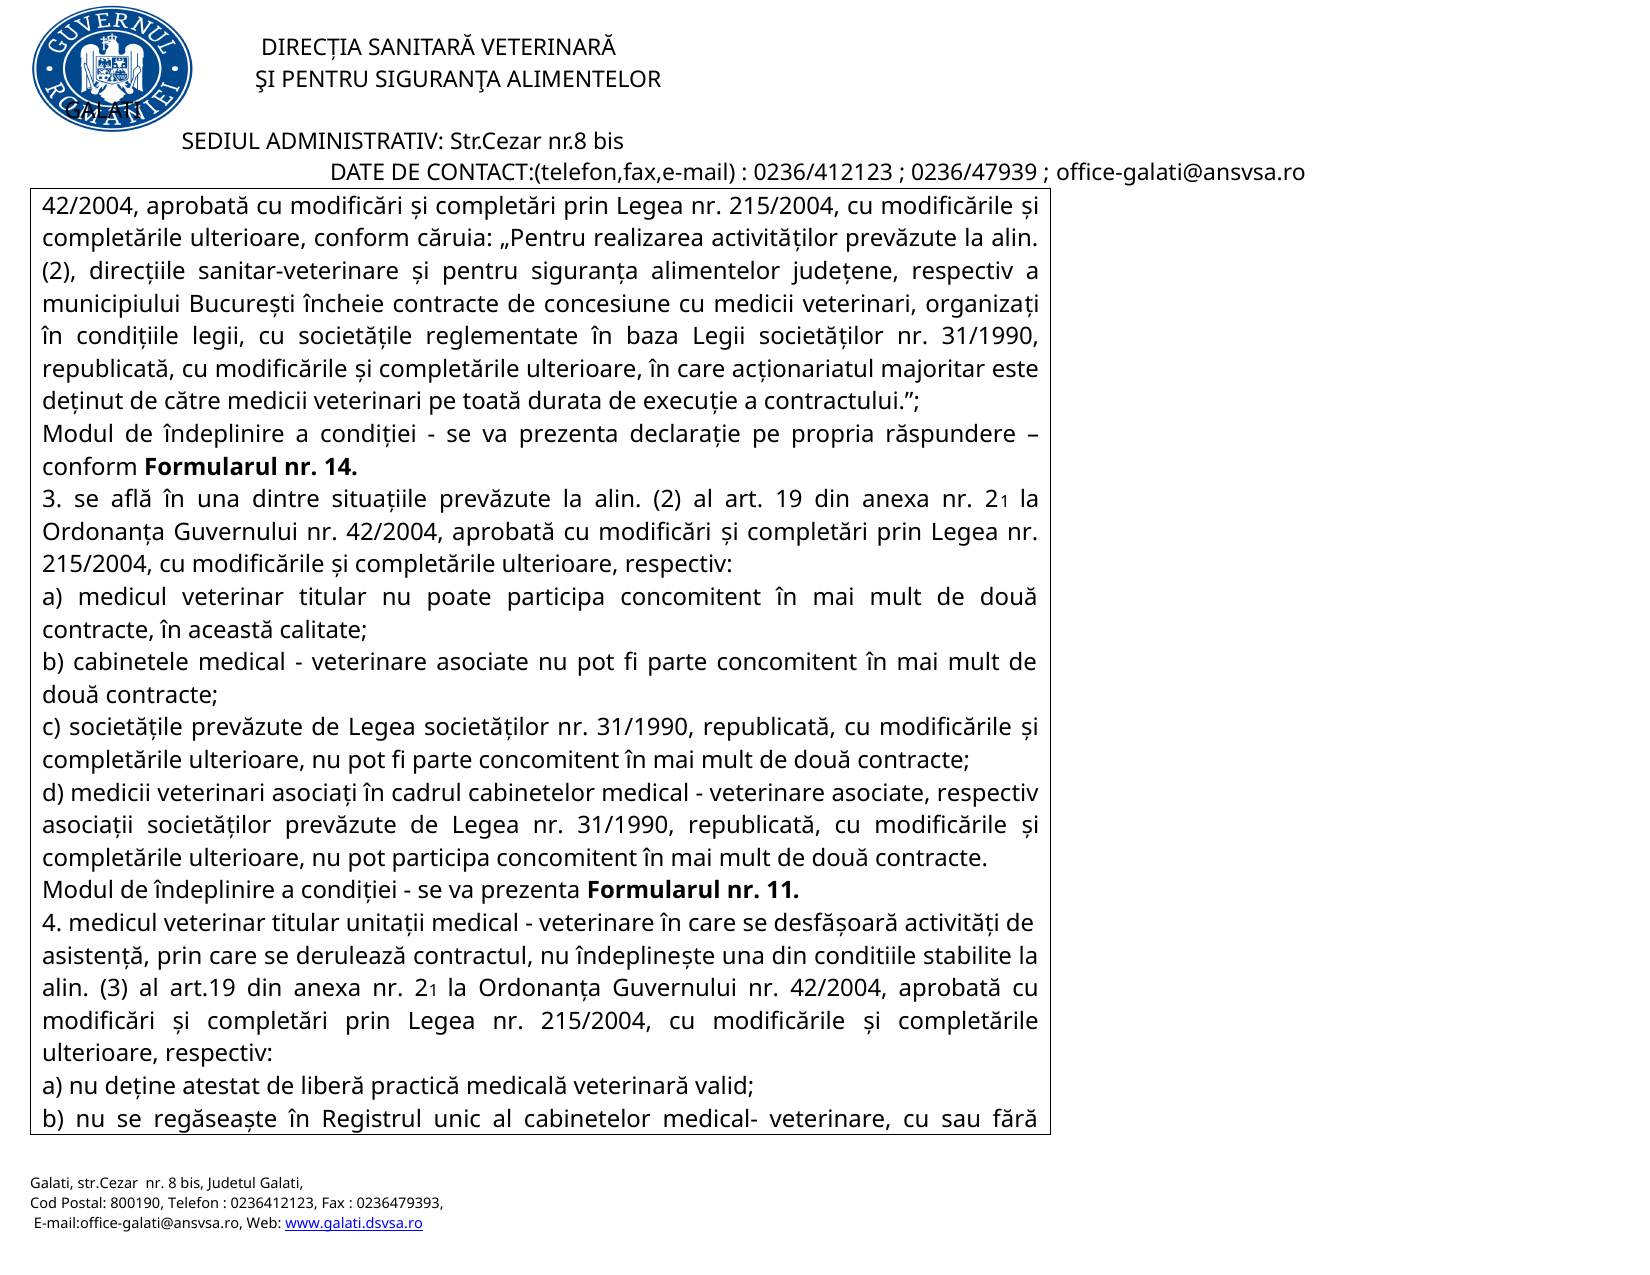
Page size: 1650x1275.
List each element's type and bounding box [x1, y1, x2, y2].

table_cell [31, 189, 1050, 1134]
picture [30, 4, 194, 133]
